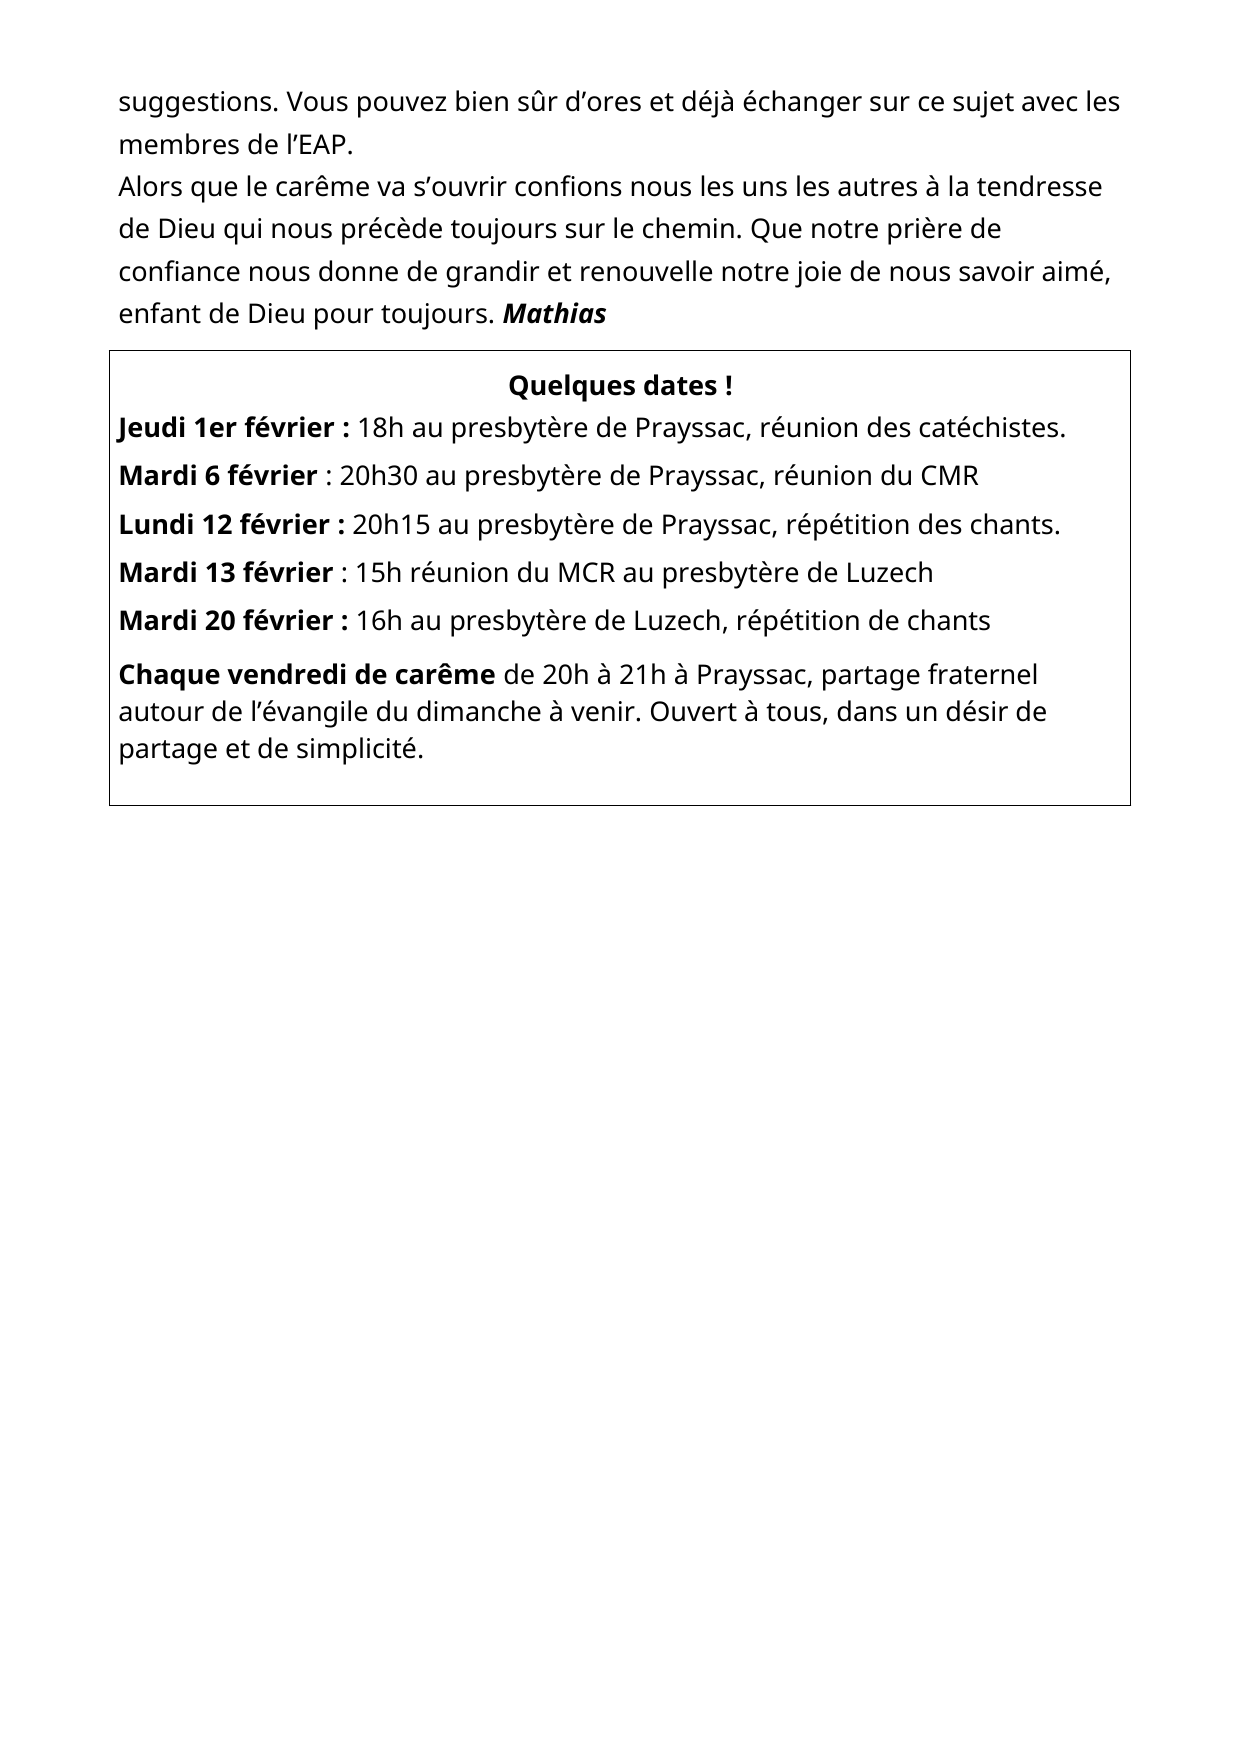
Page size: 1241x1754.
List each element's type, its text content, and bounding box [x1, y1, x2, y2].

text Alors que le carême va s’ouvrir confions nous les uns les autres à la tendresse de Dieu qui nous précède toujours sur le chemin. Que notre prière de confiance nous donne de grandir et renouvelle notre joie de nous savoir aimé, enfant de Dieu pour toujours. Mathias [118, 167, 1122, 332]
text Quelques dates ! [110, 363, 1130, 403]
text Chaque vendredi de carême de 20h à 21h à Prayssac, partage fraternel autour de l’évangile du dimanche à venir. Ouvert à tous, dans un désir de partage et de simplicité. [118, 656, 1122, 766]
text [118, 83, 1122, 162]
text Jeudi 1er février : 18h au presbytère de Prayssac, réunion des catéchistes. [110, 406, 1130, 446]
text Mardi 13 février : 15h réunion du MCR au presbytère de Luzech [118, 553, 1122, 590]
text Lundi 12 février : 20h15 au presbytère de Prayssac, répétition des chants. [118, 505, 1122, 542]
text Mardi 20 février : 16h au presbytère de Luzech, répétition de chants [118, 602, 1122, 638]
text Mardi 6 février : 20h30 au presbytère de Prayssac, réunion du CMR [118, 457, 1122, 494]
